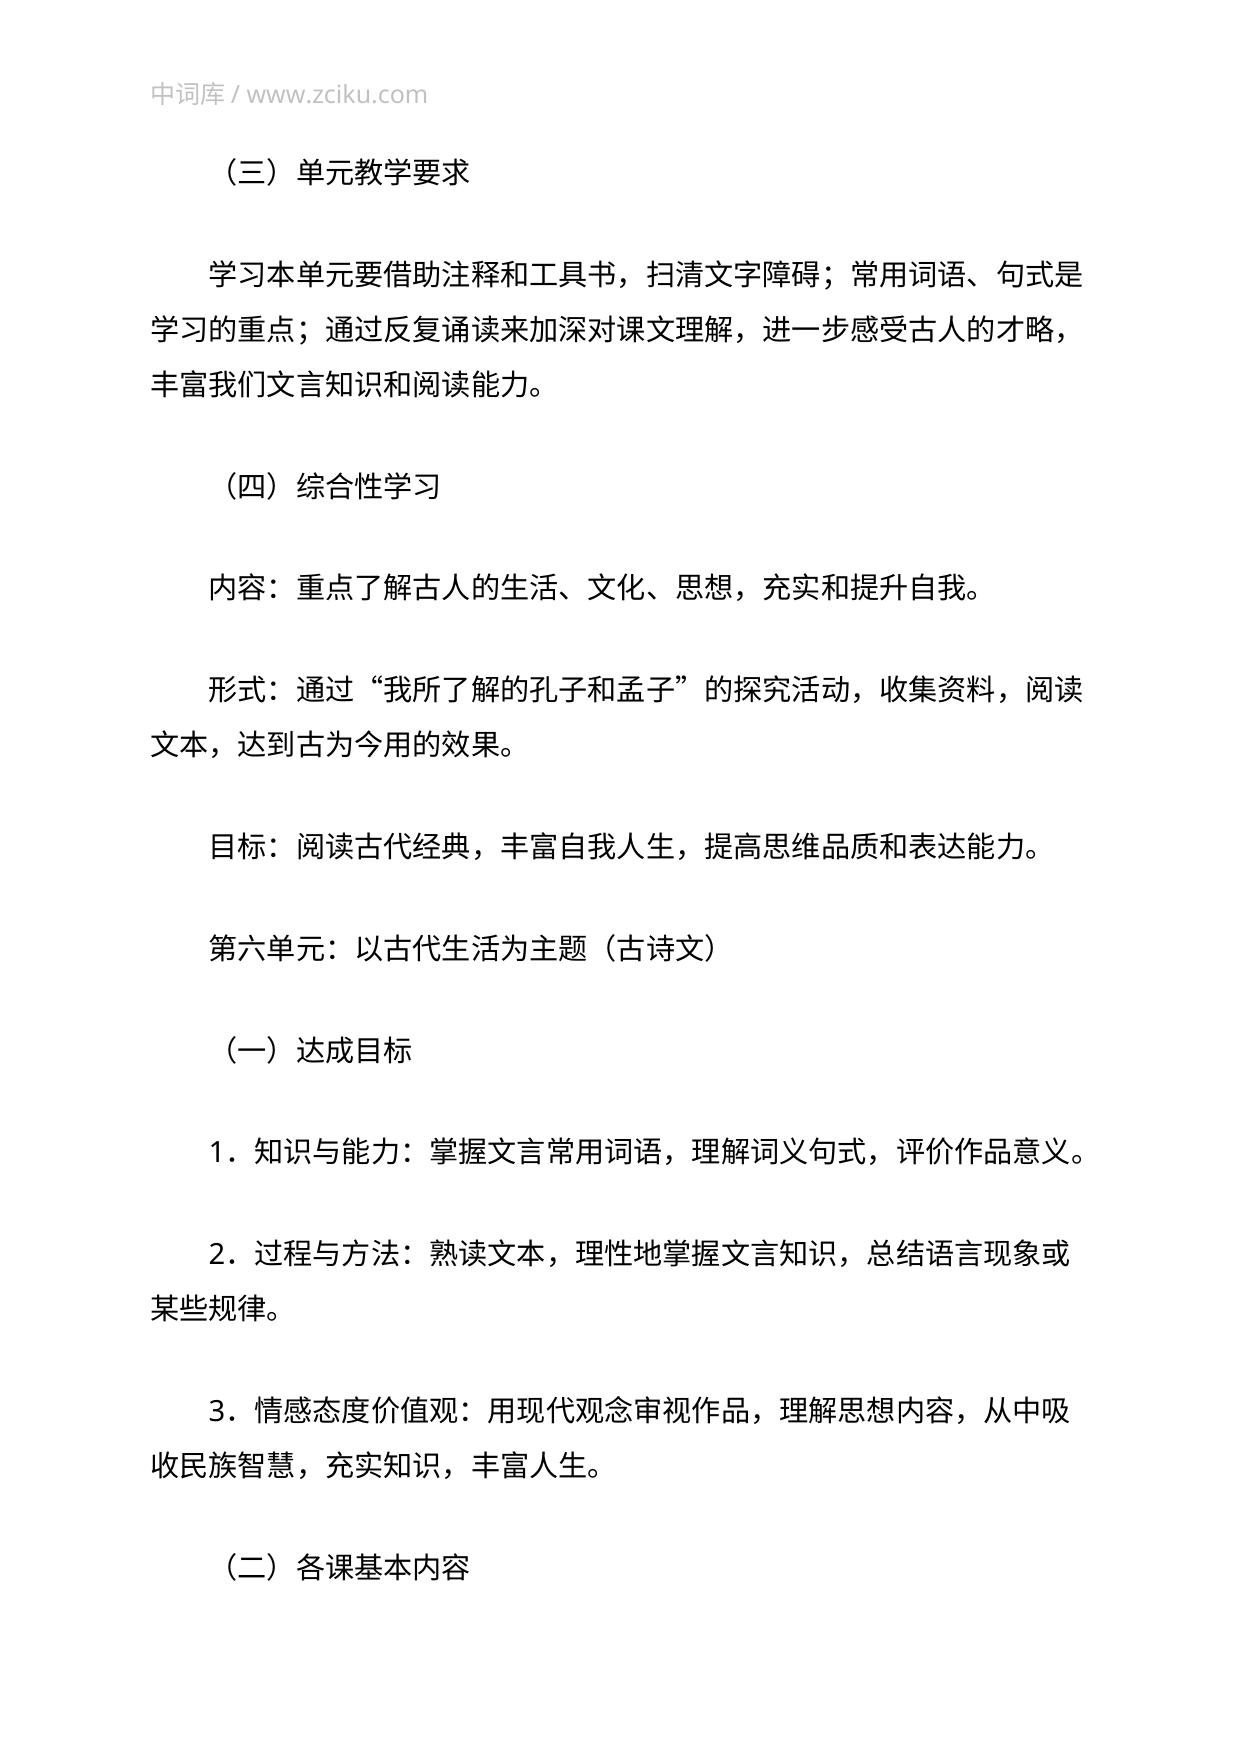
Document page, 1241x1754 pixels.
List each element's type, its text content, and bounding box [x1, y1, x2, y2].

text 学习本单元要借助注释和工具书，扫清文字障碍；常用词语、句式是学习的重点；通过反复诵读来加深对课文理解，进一步感受古人的才略，丰富我们文言知识和阅读能力。 [150, 252, 1090, 404]
text 1．知识与能力：掌握文言常用词语，理解词义句式，评价作品意义。 [150, 1129, 1090, 1171]
text 形式：通过“我所了解的孔子和孟子”的探究活动，收集资料，阅读文本，达到古为今用的效果。 [150, 667, 1090, 764]
text （一）达成目标 [150, 1027, 1090, 1069]
text 第六单元：以古代生活为主题（古诗文） [150, 925, 1090, 968]
text 内容：重点了解古人的生活、文化、思想，充实和提升自我。 [150, 565, 1090, 607]
text （二）各课基本内容 [150, 1544, 1090, 1587]
text （三）单元教学要求 [150, 150, 1090, 192]
text 2．过程与方法：熟读文本，理性地掌握文言知识，总结语言现象或某些规律。 [150, 1231, 1090, 1328]
text 目标：阅读古代经典，丰富自我人生，提高思维品质和表达能力。 [150, 823, 1090, 866]
text （四）综合性学习 [150, 463, 1090, 506]
text 3．情感态度价值观：用现代观念审视作品，理解思想内容，从中吸收民族智慧，充实知识，丰富人生。 [150, 1388, 1090, 1485]
